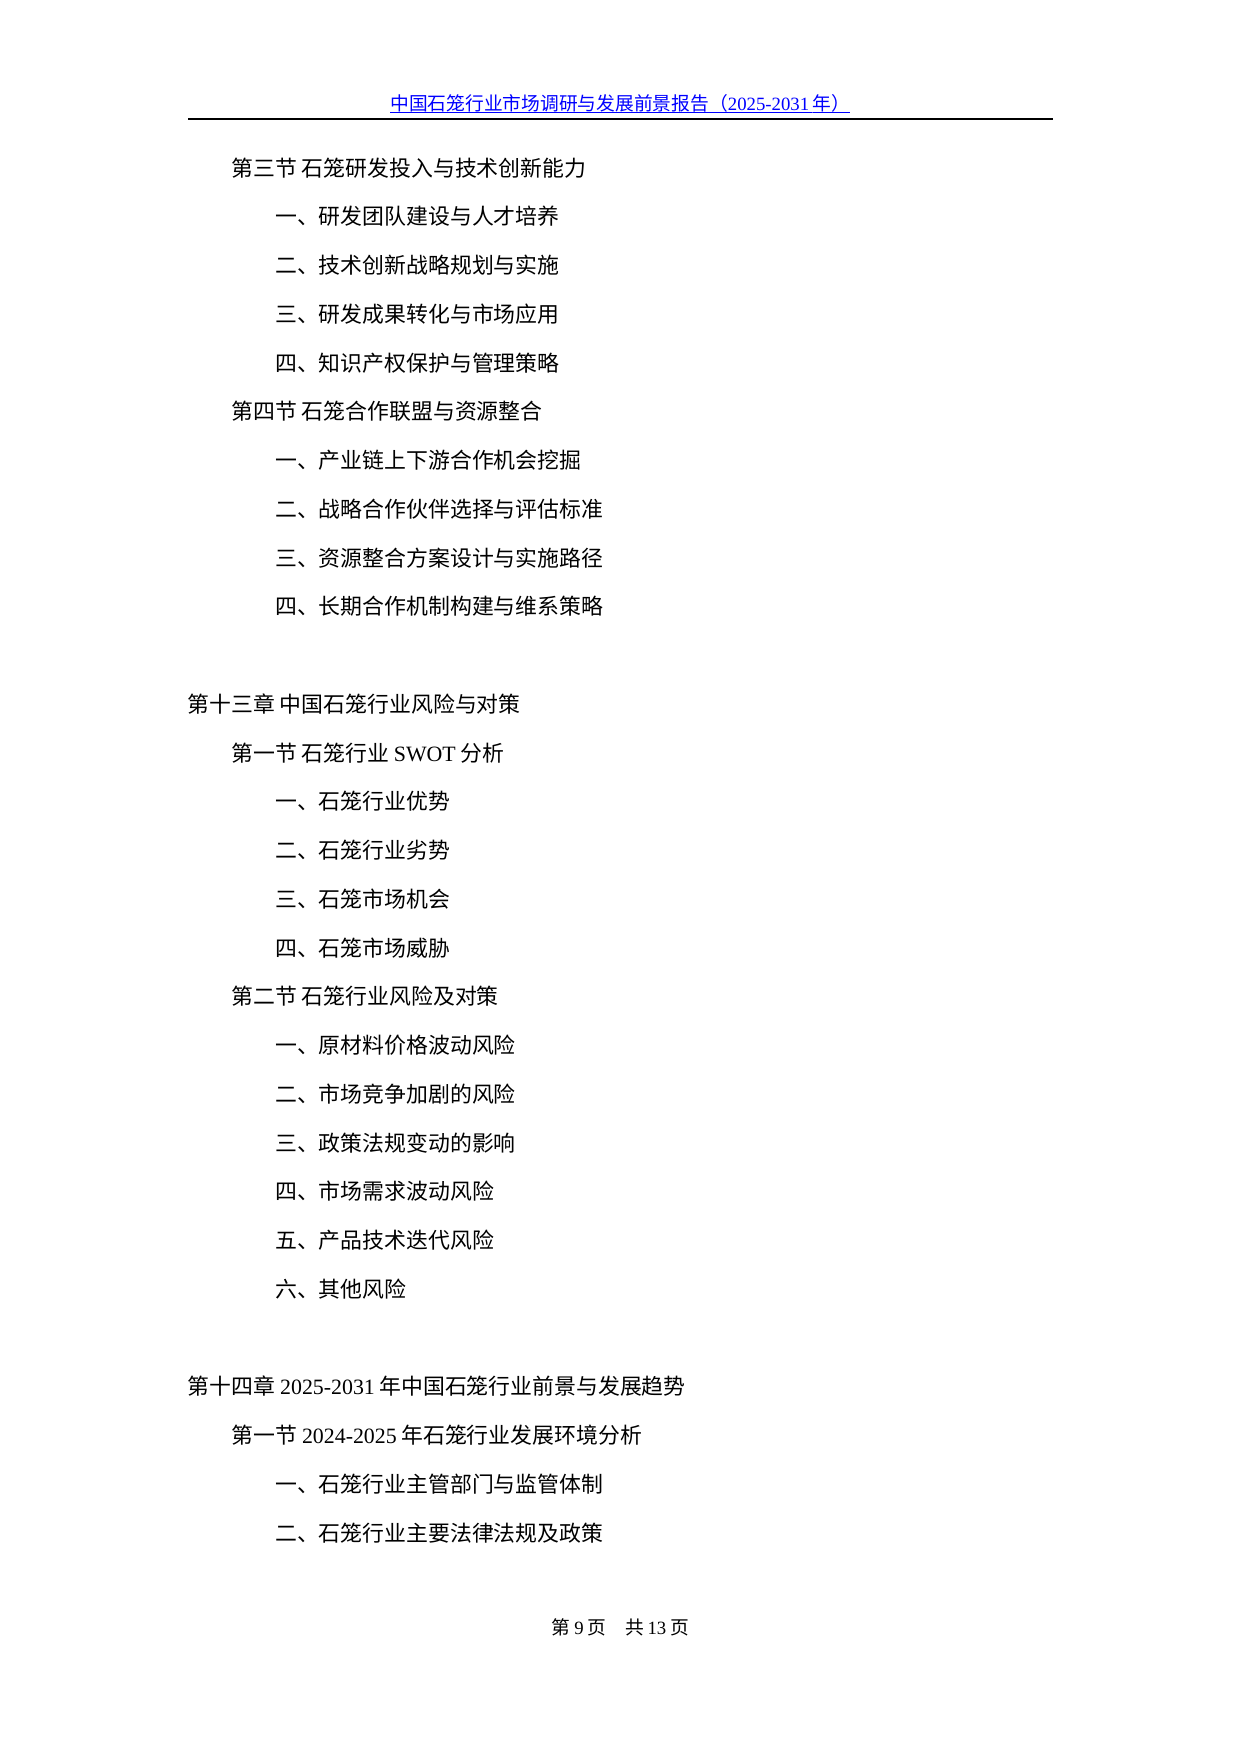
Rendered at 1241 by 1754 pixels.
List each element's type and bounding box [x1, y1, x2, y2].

text [187, 150, 1053, 1548]
